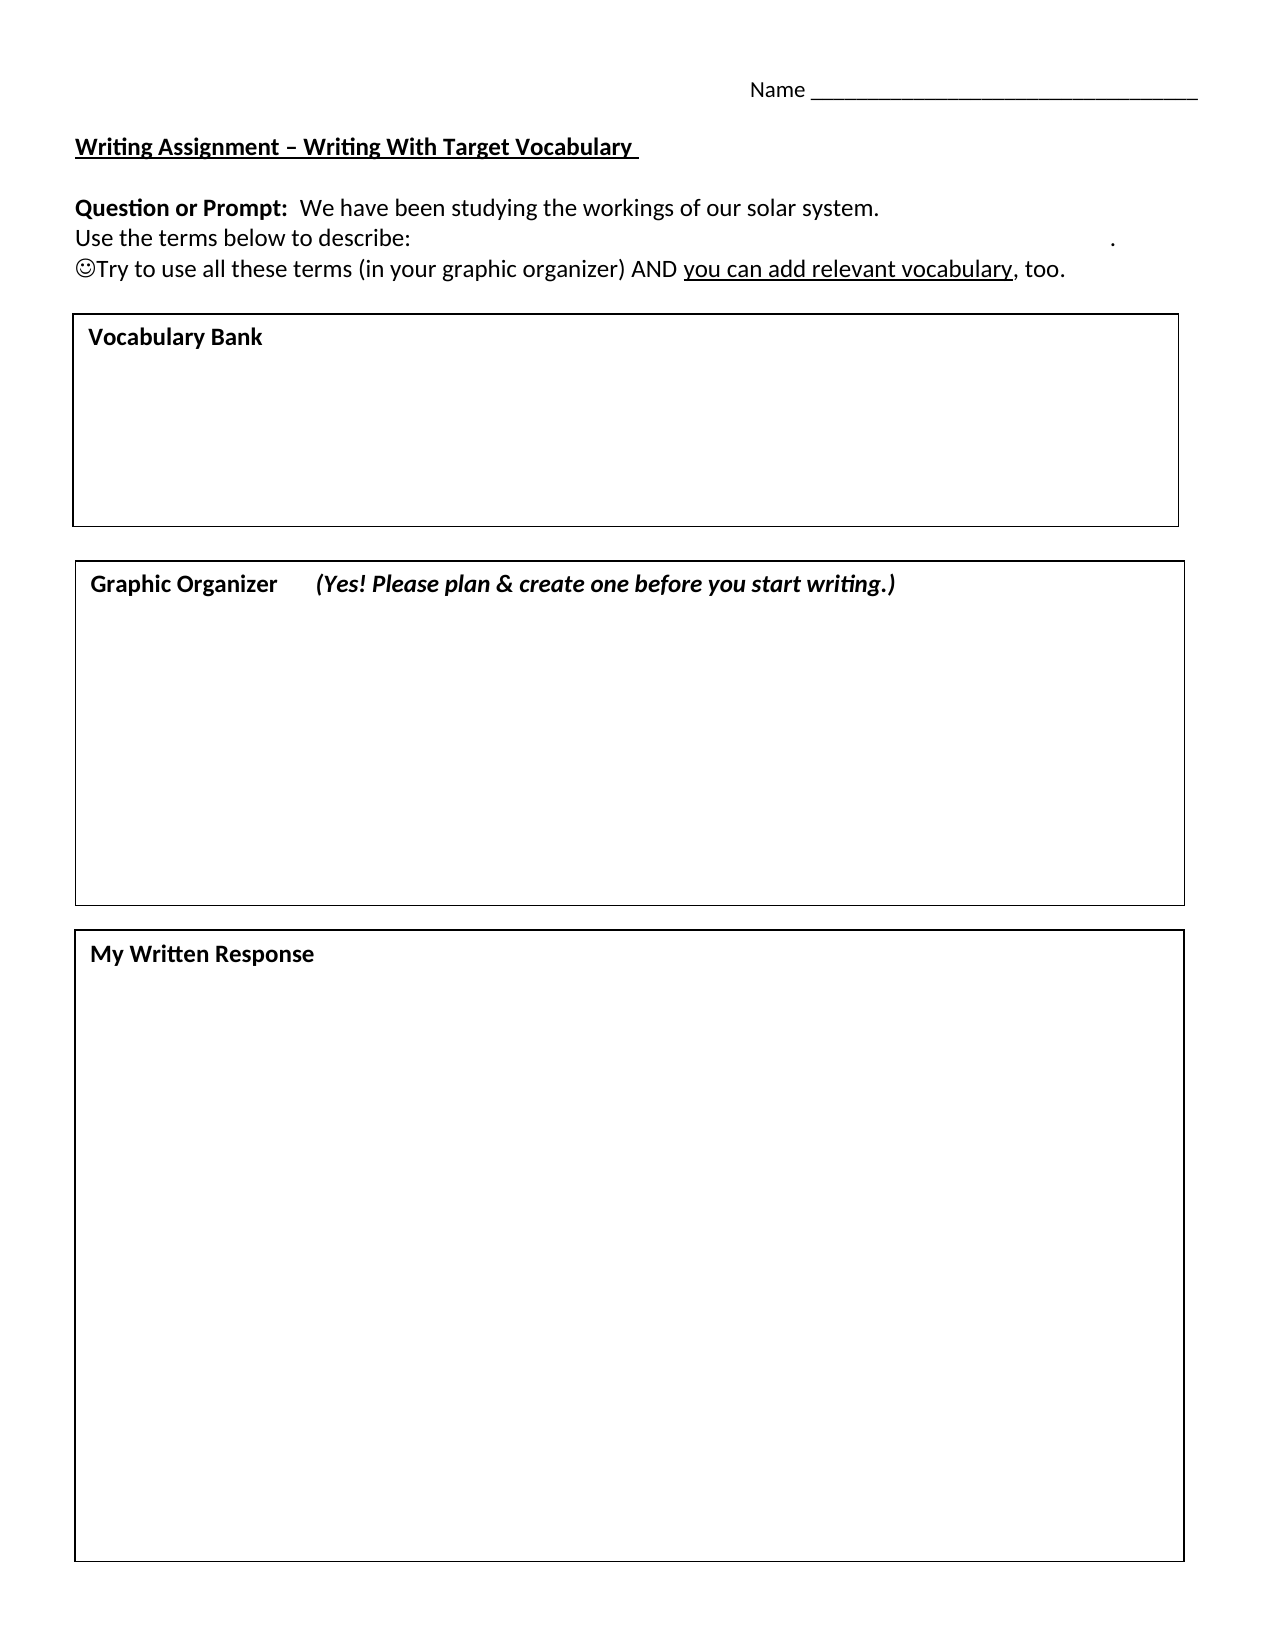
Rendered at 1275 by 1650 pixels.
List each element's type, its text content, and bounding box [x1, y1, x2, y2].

text Use the terms below to describe: . [75, 223, 1200, 253]
text Writing Assignment – Writing With Target Vocabulary [75, 131, 1200, 162]
text Question or Prompt: We have been studying the workings of our solar system. [75, 192, 1200, 223]
text Try to use all these terms (in your graphic organizer) AND you can add relevant vocabulary, too. [75, 253, 1200, 284]
text Name __________________________________ [75, 75, 1200, 103]
